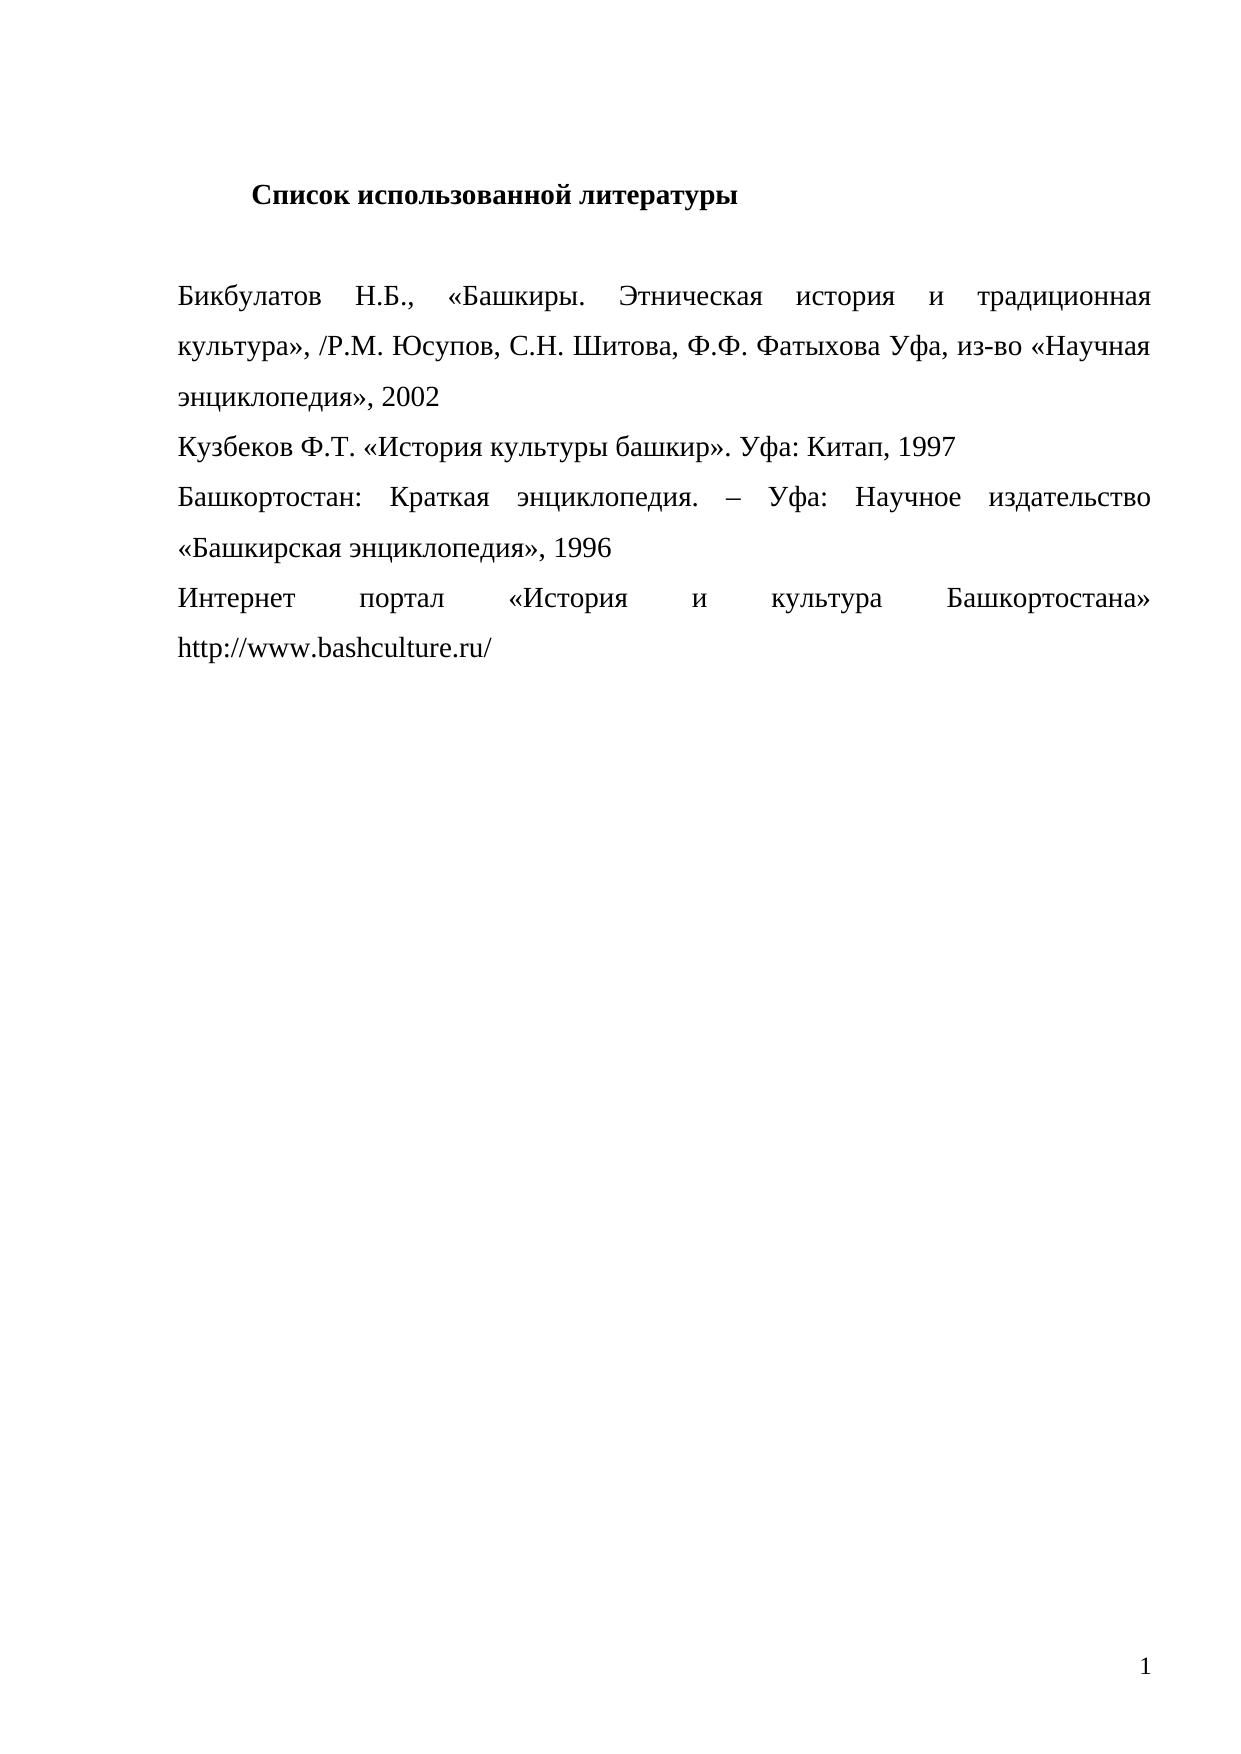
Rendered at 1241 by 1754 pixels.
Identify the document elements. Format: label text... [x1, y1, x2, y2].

text Кузбеков Ф.Т. «История культуры башкир». Уфа: Китап, 1997 [177, 429, 1152, 463]
text Башкортостан: Краткая энциклопедия. – Уфа: Научное издательство «Башкирская энциклопедия», 1996 [177, 479, 1152, 563]
text Бикбулатов Н.Б., «Башкиры. Этническая история и традиционная культура», /Р.М. Юсупов, С.Н. Шитова, Ф.Ф. Фатыхова Уфа, из-во «Научная энциклопедия», 2002 [177, 278, 1152, 412]
text Список использованной литературы [177, 177, 1152, 211]
text Интернет портал «История и культура Башкортостана» http://www.bashculture.ru/ [177, 580, 1152, 664]
